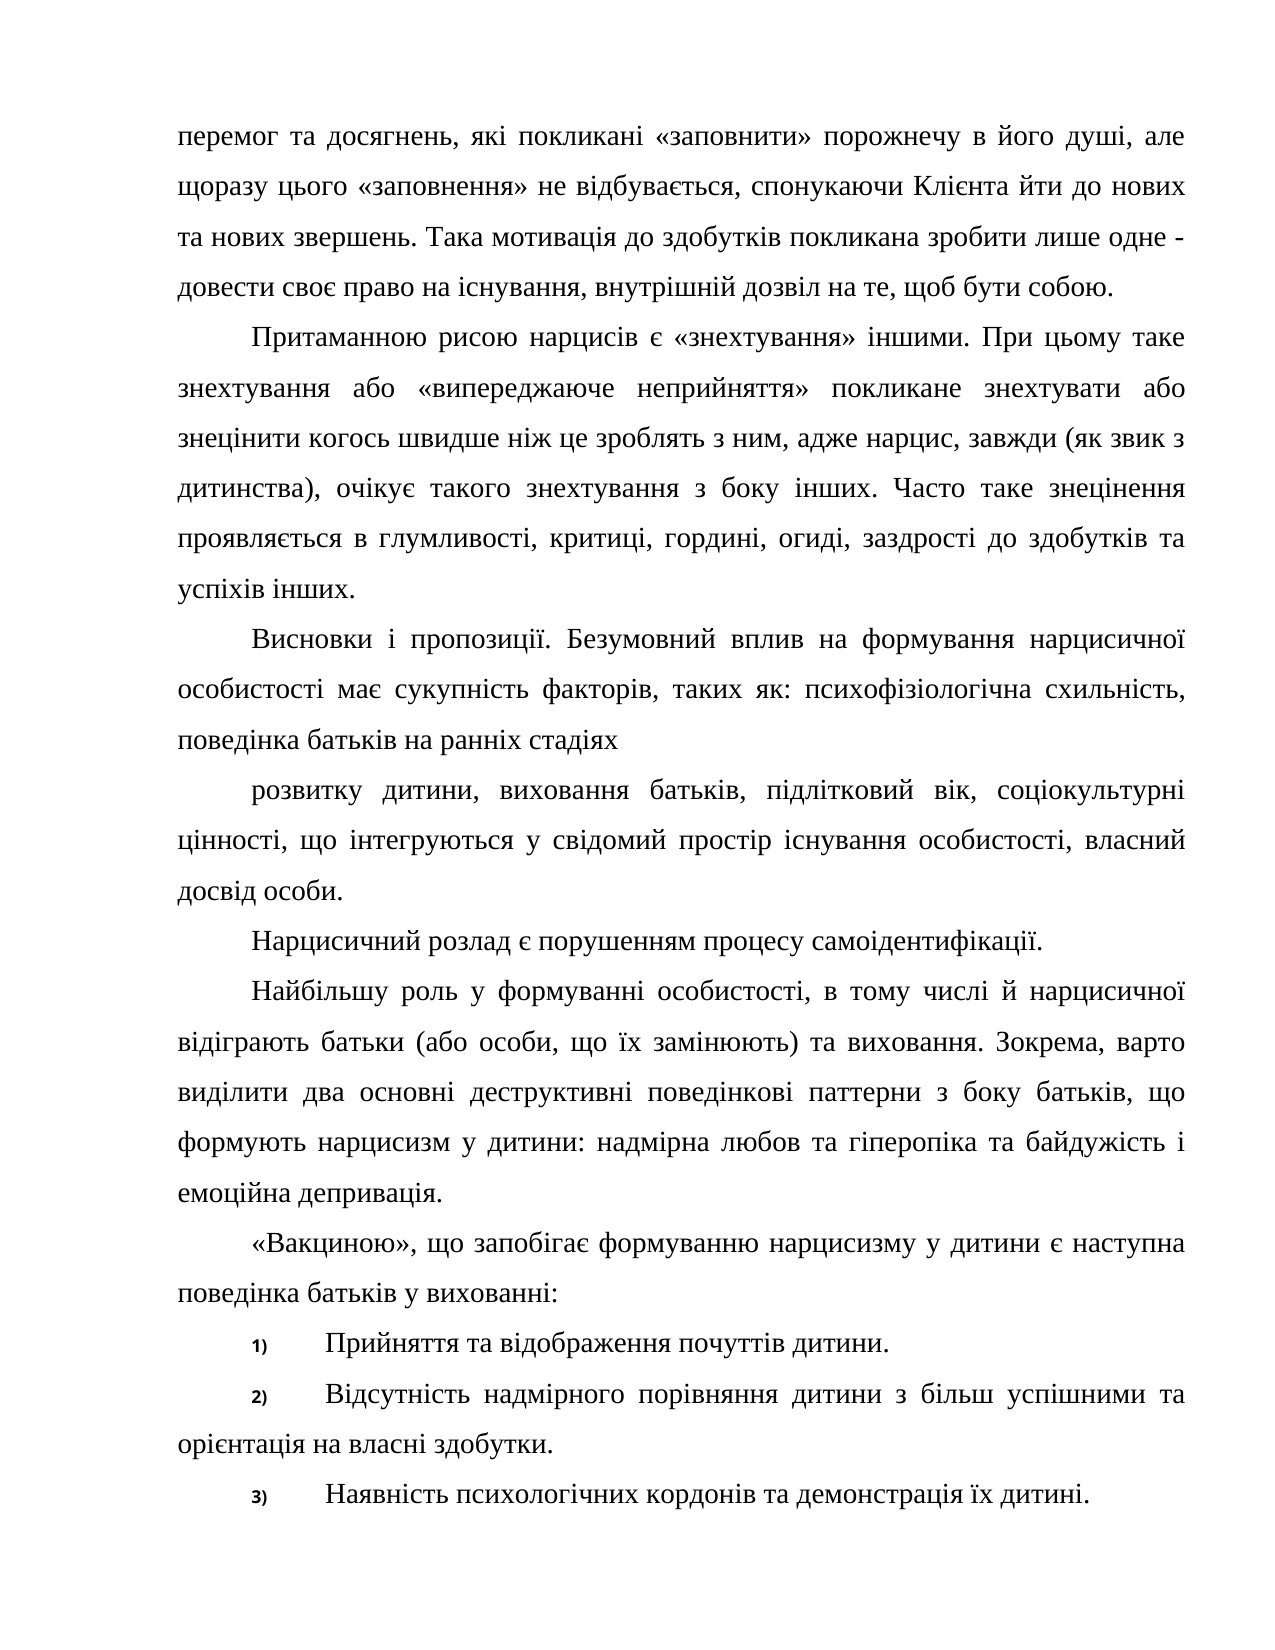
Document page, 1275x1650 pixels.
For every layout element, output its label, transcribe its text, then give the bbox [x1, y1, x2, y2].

text Найбільшу роль у формуванні особистості, в тому числі й нарцисичної відіграють батьки (або особи, що їх замінюють) та виховання. Зокрема, варто виділити два основні деструктивні поведінкові паттерни з боку батьків, що формують нарцисизм у дитини: надмірна любов та гіперопіка та байдужість і емоційна депривація. [177, 973, 1186, 1208]
text розвитку дитини, виховання батьків, підлітковий вік, соціокультурні цінності, що інтегруються у свідомий простір існування особистості, власний досвід особи. нарцисизм особистість сімейний психічний [177, 772, 1186, 906]
text Притаманною рисою нарцисів є «знехтування» іншими. При цьому таке знехтування або «випереджаюче неприйняття» покликане знехтувати або знецінити когось швидше ніж це зроблять з ним, адже нарцис, завжди (як звик з дитинства), очікує такого знехтування з боку інших. Часто таке знецінення проявляється в глумливості, критиці, гордині, огиді, заздрості до здобутків та успіхів інших. [177, 319, 1186, 604]
text 2) Відсутність надмірного порівняння дитини з більш успішними та орієнтація на власні здобутки. [177, 1376, 1186, 1460]
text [177, 118, 1186, 303]
text Висновки і пропозиції. Безумовний вплив на формування нарцисичної особистості має сукупність факторів, таких як: психофізіологічна схильність, поведінка батьків на ранніх стадіях [177, 621, 1186, 755]
text 1) Прийняття та відображення почуттів дитини. [177, 1326, 1186, 1359]
text «Вакциною», що запобігає формуванню нарцисизму у дитини є наступна поведінка батьків у вихованні: [177, 1225, 1186, 1309]
text Нарцисичний розлад є порушенням процесу самоідентифікації. [177, 923, 1186, 957]
text 3) Наявність психологічних кордонів та демонстрація їх дитині. [177, 1477, 1186, 1510]
